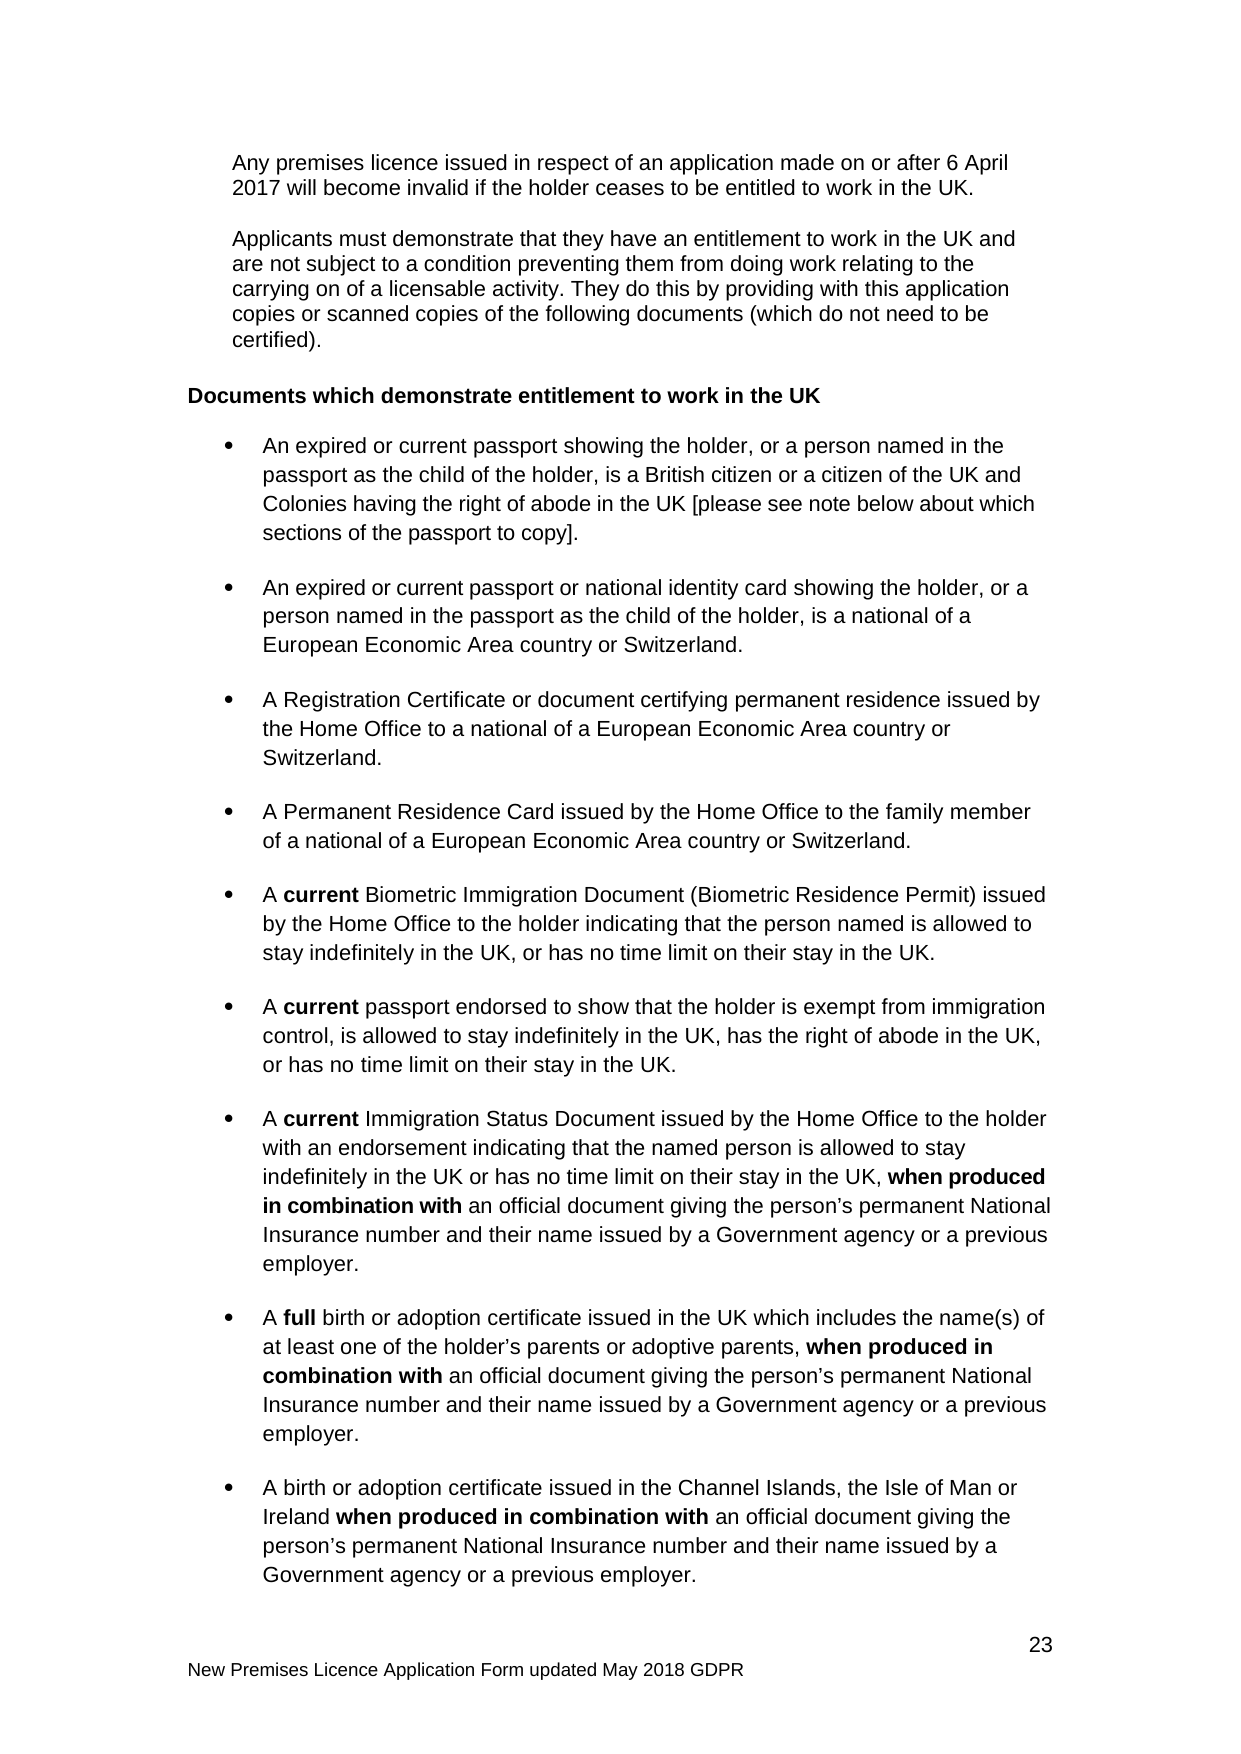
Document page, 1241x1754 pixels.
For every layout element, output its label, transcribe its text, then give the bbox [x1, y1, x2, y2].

list A Permanent Residence Card issued by the Home Office to the family member of a national of a European Economic Area country or Switzerland. [225, 798, 1053, 853]
list An expired or current passport showing the holder, or a person named in the passport as the child of the holder, is a British citizen or a citizen of the UK and Colonies having the right of abode in the UK [please see note below about which sections of the passport to copy]. [225, 433, 1053, 545]
text Any premises licence issued in respect of an application made on or after 6 April 2017 will become invalid if the holder ceases to be entitled to work in the UK. [232, 150, 1053, 200]
list A full birth or adoption certificate issued in the UK which includes the name(s) of at least one of the holder’s parents or adoptive parents, when produced in combination with an official document giving the person’s permanent National Insurance number and their name issued by a Government agency or a previous employer. [225, 1305, 1053, 1446]
text Documents which demonstrate entitlement to work in the UK [187, 383, 1053, 408]
list A current Immigration Status Document issued by the Home Office to the holder with an endorsement indicating that the named person is allowed to stay indefinitely in the UK or has no time limit on their stay in the UK, when produced in combination with an official document giving the person’s permanent National Insurance number and their name issued by a Government agency or a previous employer. [225, 1106, 1053, 1276]
subtitle Applicants must demonstrate that they have an entitlement to work in the UK and are not subject to a condition preventing them from doing work relating to the carrying on of a licensable activity. They do this by providing with this application copies or scanned copies of the following documents (which do not need to be certified). [232, 226, 1053, 352]
list An expired or current passport or national identity card showing the holder, or a person named in the passport as the child of the holder, is a national of a European Economic Area country or Switzerland. [225, 574, 1053, 657]
list A Registration Certificate or document certifying permanent residence issued by the Home Office to a national of a European Economic Area country or Switzerland. [225, 686, 1053, 769]
list A current passport endorsed to show that the holder is exempt from immigration control, is allowed to stay indefinitely in the UK, has the right of abode in the UK, or has no time limit on their stay in the UK. [225, 994, 1053, 1077]
list A birth or adoption certificate issued in the Channel Islands, the Isle of Man or Ireland when produced in combination with an official document giving the person’s permanent National Insurance number and their name issued by a Government agency or a previous employer. [225, 1475, 1053, 1587]
list A current Biometric Immigration Document (Biometric Residence Permit) issued by the Home Office to the holder indicating that the person named is allowed to stay indefinitely in the UK, or has no time limit on their stay in the UK. [225, 882, 1053, 965]
